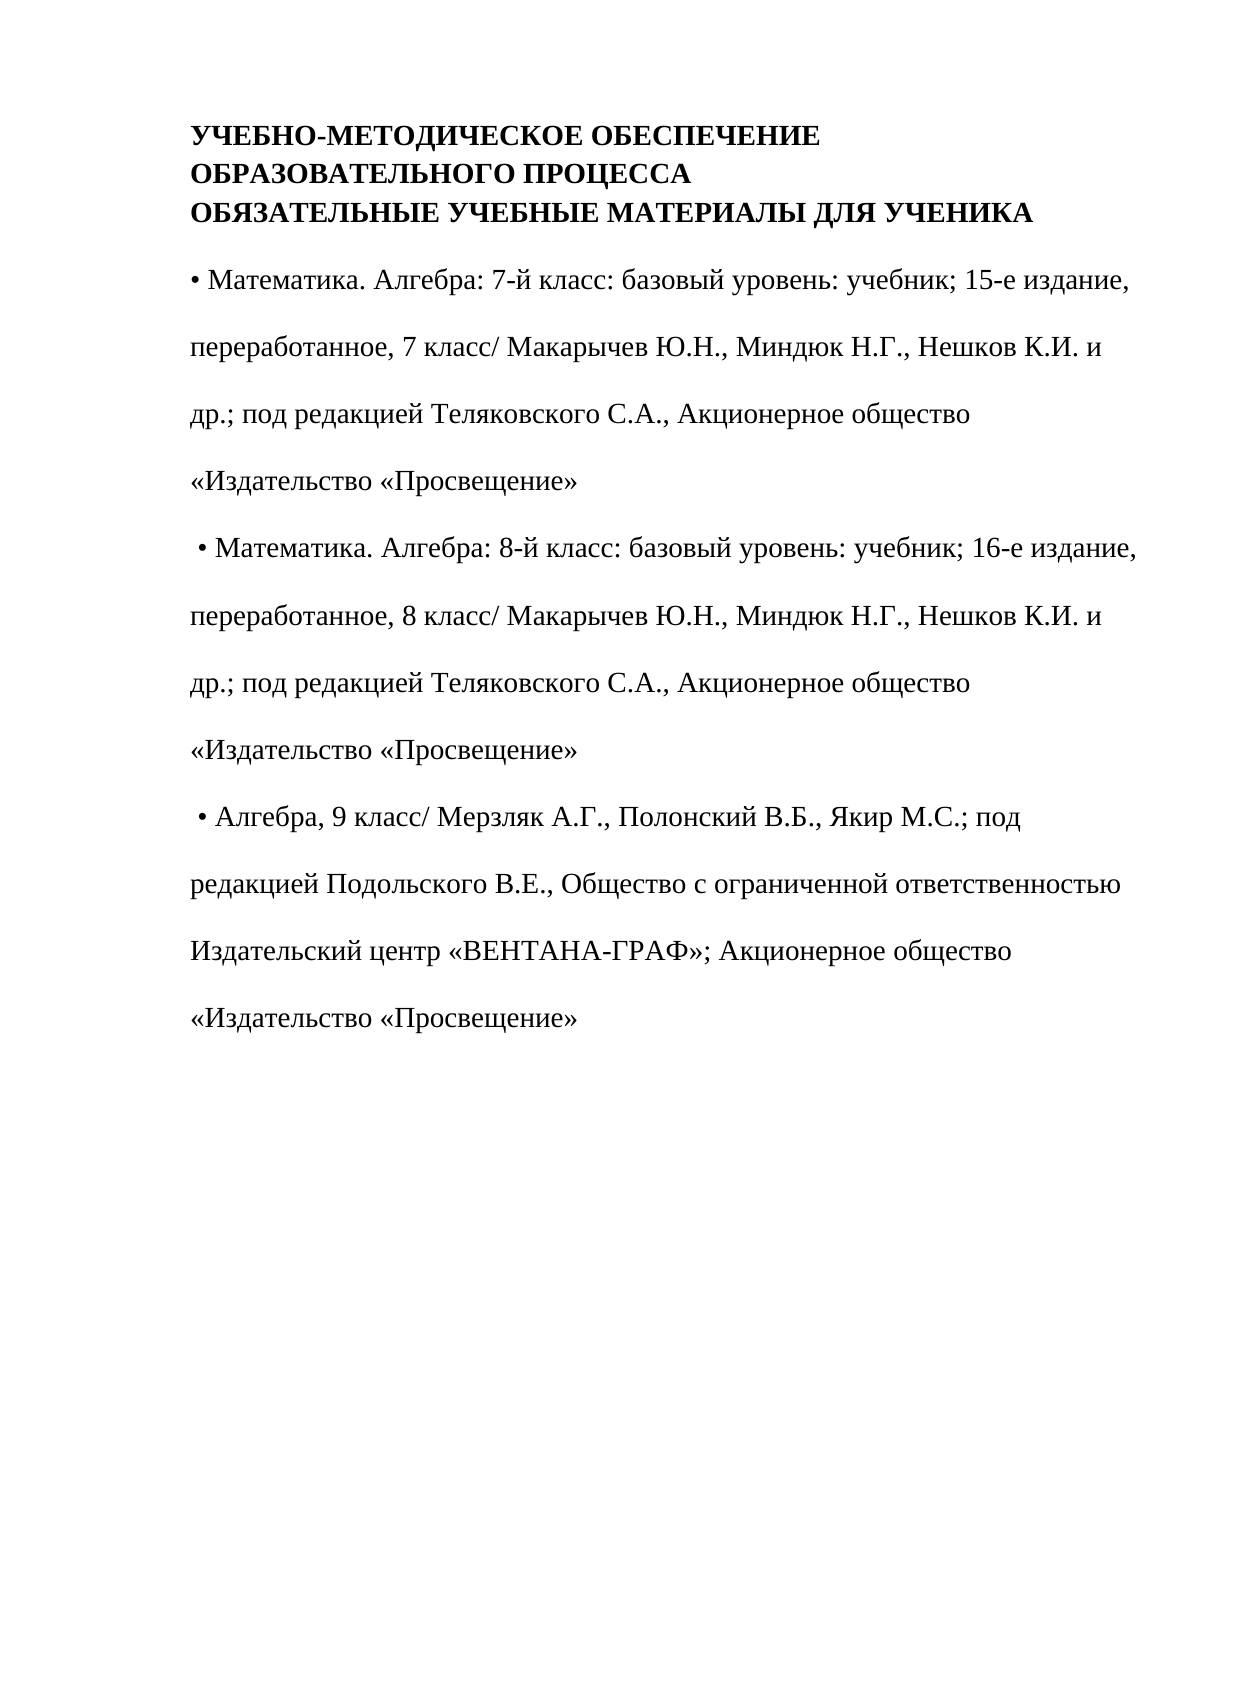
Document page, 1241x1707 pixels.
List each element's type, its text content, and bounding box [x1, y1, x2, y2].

text ОБЯЗАТЕЛЬНЫЕ УЧЕБНЫЕ МАТЕРИАЛЫ ДЛЯ УЧЕНИКА [190, 195, 1152, 229]
text • Математика. Алгебра: 7-й класс: базовый уровень: учебник; 15-е издание, переработанное, 7 класс/ Макарычев Ю.Н., Миндюк Н.Г., Нешков К.И. и др.; под редакцией Теляковского С.А., Акционерное общество «Издательство «Просвещение» • Математика. Алгебра: 8-й класс: базовый уровень: учебник; 16-е издание, переработанное, 8 класс/ Макарычев Ю.Н., Миндюк Н.Г., Нешков К.И. и др.; под редакцией Теляковского С.А., Акционерное общество «Издательство «Просвещение» • Алгебра, 9 класс/ Мерзляк А.Г., Полонский В.Б., Якир М.С.; под редакцией Подольского В.Е., Общество с ограниченной ответственностью Издательский центр «ВЕНТАНА-ГРАФ»; Акционерное общество «Издательство «Просвещение» [190, 262, 1152, 1090]
text УЧЕБНО-МЕТОДИЧЕСКОЕ ОБЕСПЕЧЕНИЕ ОБРАЗОВАТЕЛЬНОГО ПРОЦЕССА [190, 118, 1152, 190]
